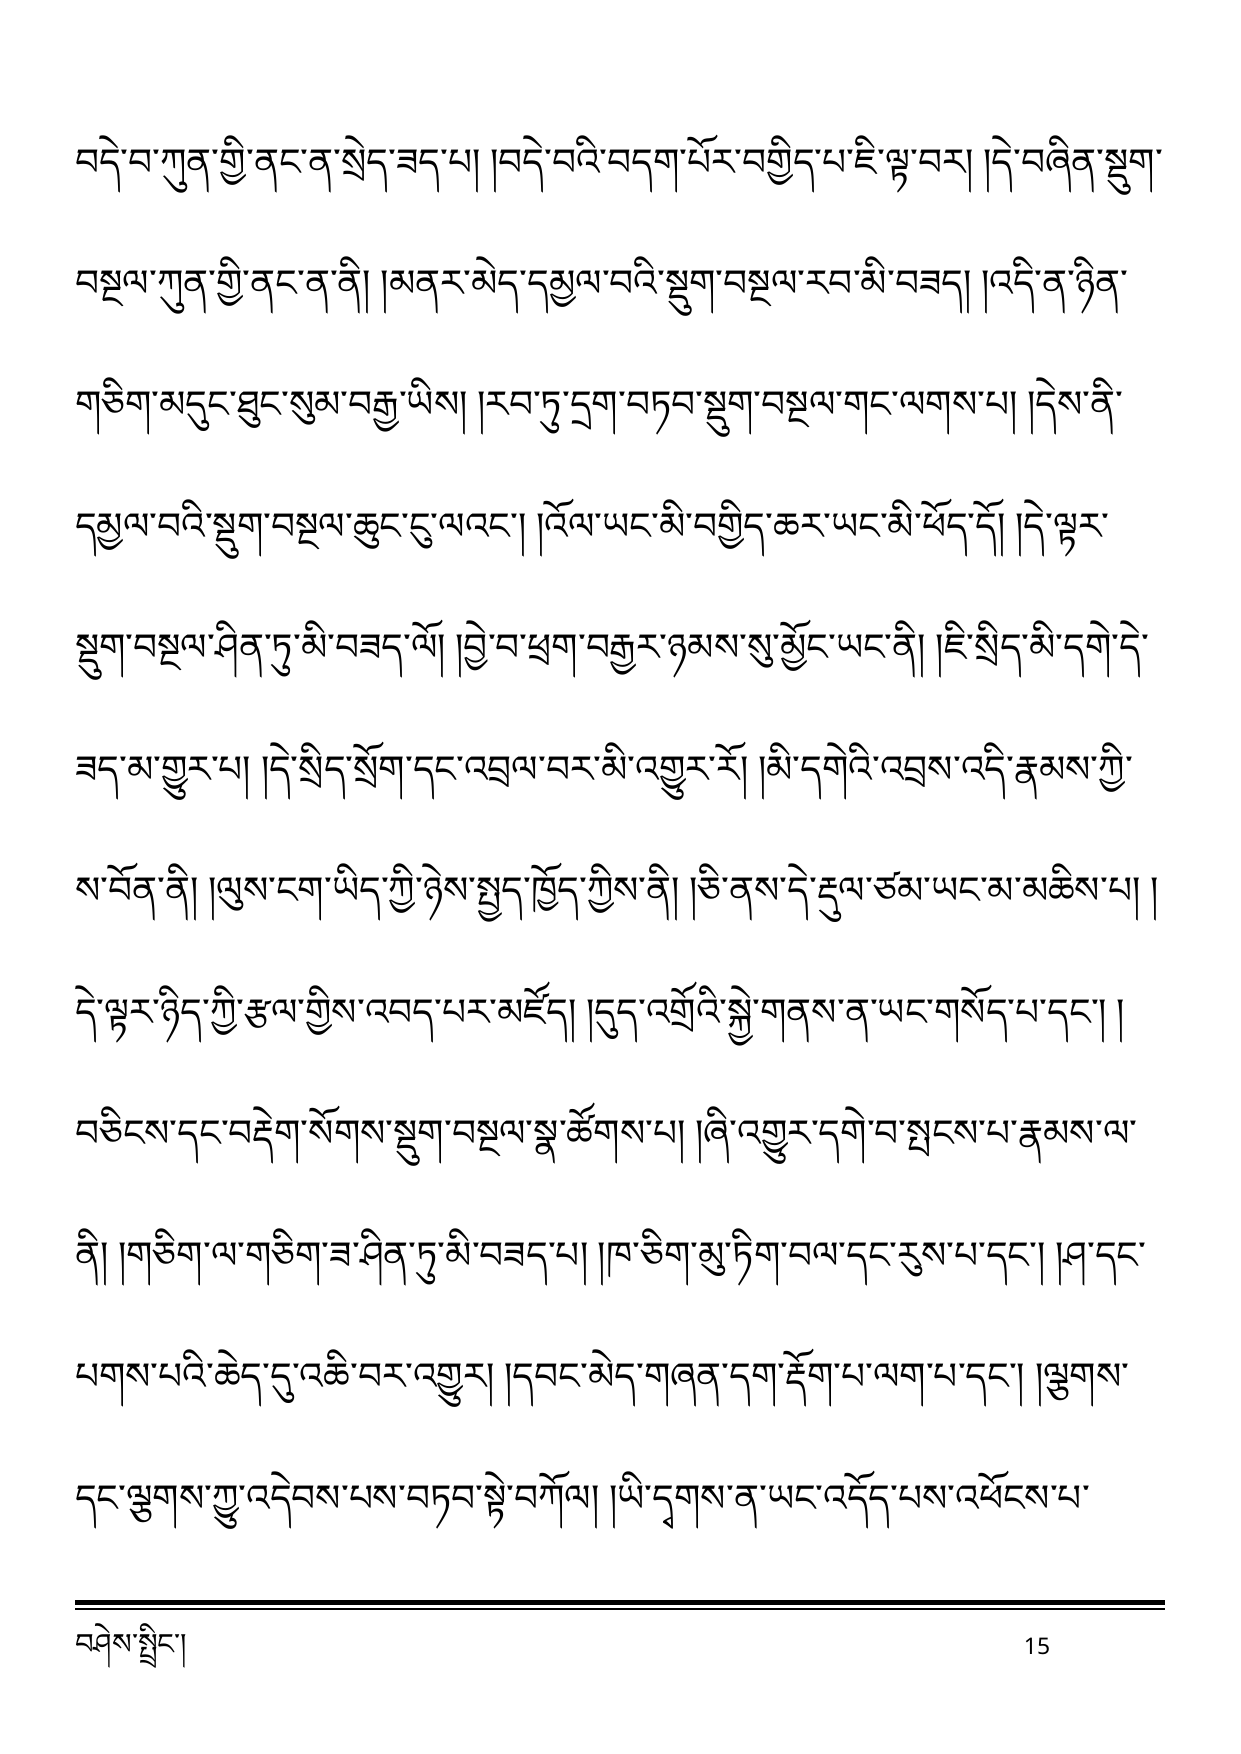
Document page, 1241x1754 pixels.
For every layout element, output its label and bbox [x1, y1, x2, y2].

text [75, 120, 1165, 1562]
